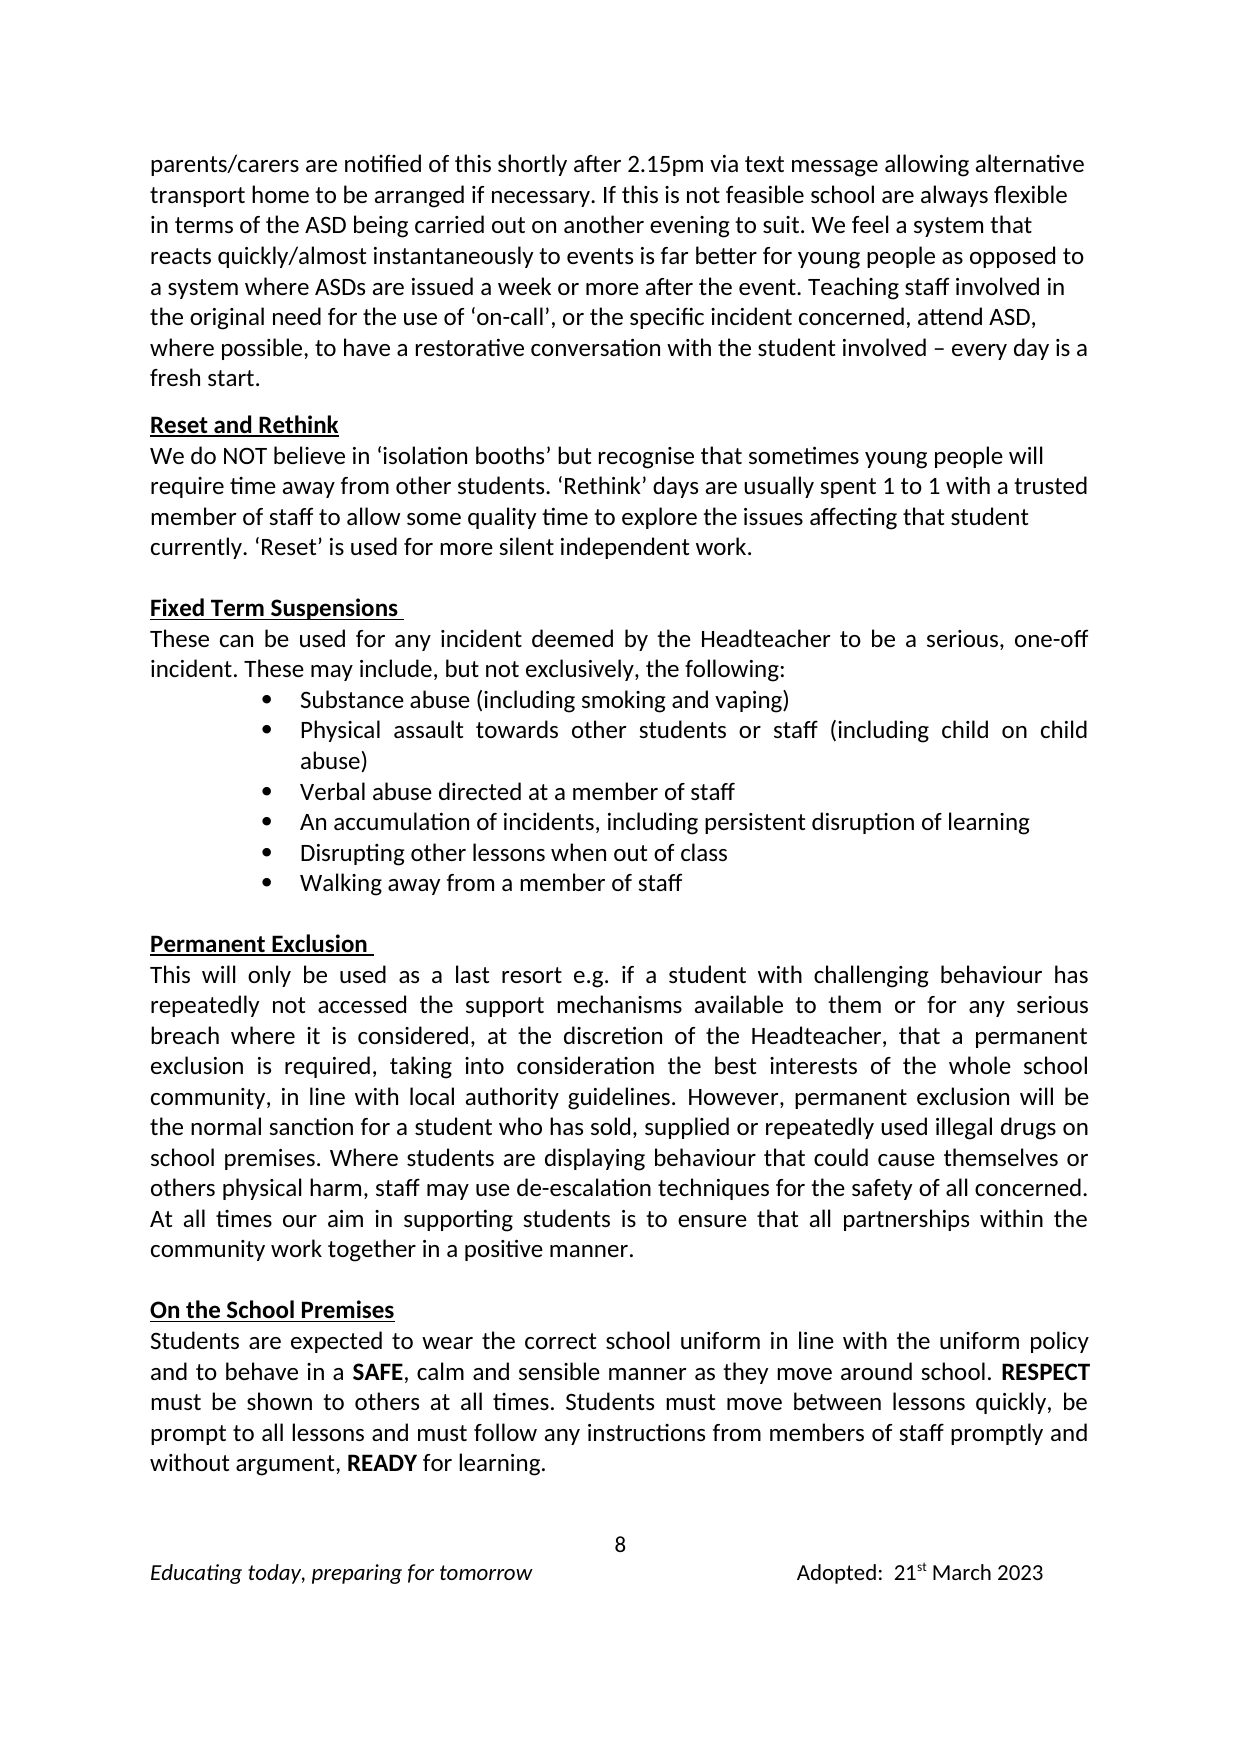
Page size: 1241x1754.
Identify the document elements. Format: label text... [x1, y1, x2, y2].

list Verbal abuse directed at a member of staff [262, 776, 1090, 806]
list An accumulation of incidents, including persistent disruption of learning [262, 806, 1090, 837]
text Permanent Exclusion [150, 928, 1090, 959]
list Physical assault towards other students or staff (including child on child abuse) [262, 715, 1090, 776]
text Reset and Rethink We do NOT believe in ‘isolation booths’ but recognise that sometimes young people will require time away from other students. ‘Rethink’ days are usually spent 1 to 1 with a trusted member of staff to allow some quality time to explore the issues affecting that student currently. ‘Reset’ is used for more silent independent work. [150, 409, 1090, 562]
list Substance abuse (including smoking and vaping) [262, 684, 1090, 715]
text This will only be used as a last resort e.g. if a student with challenging behaviour has repeatedly not accessed the support mechanisms available to them or for any serious breach where it is considered, at the discretion of the Headteacher, that a permanent exclusion is required, taking into consideration the best interests of the whole school community, in line with local authority guidelines. However, permanent exclusion will be the normal sanction for a student who has sold, supplied or repeatedly used illegal drugs on school premises. Where students are displaying behaviour that could cause themselves or others physical harm, staff may use de-escalation techniques for the safety of all concerned. At all times our aim in supporting students is to ensure that all partnerships within the community work together in a positive manner. [150, 959, 1090, 1264]
list Walking away from a member of staff [262, 867, 1090, 898]
text Students are expected to wear the correct school uniform in line with the uniform policy and to behave in a SAFE, calm and sensible manner as they move around school. RESPECT must be shown to others at all times. Students must move between lessons quickly, be prompt to all lessons and must follow any instructions from members of staff promptly and without argument, READY for learning. [150, 1325, 1090, 1478]
text These can be used for any incident deemed by the Headteacher to be a serious, one-off incident. These may include, but not exclusively, the following: [150, 623, 1090, 684]
text Fixed Term Suspensions [150, 593, 1090, 623]
list Disrupting other lessons when out of class [262, 837, 1090, 867]
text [150, 149, 1090, 393]
text On the School Premises [150, 1294, 1090, 1325]
